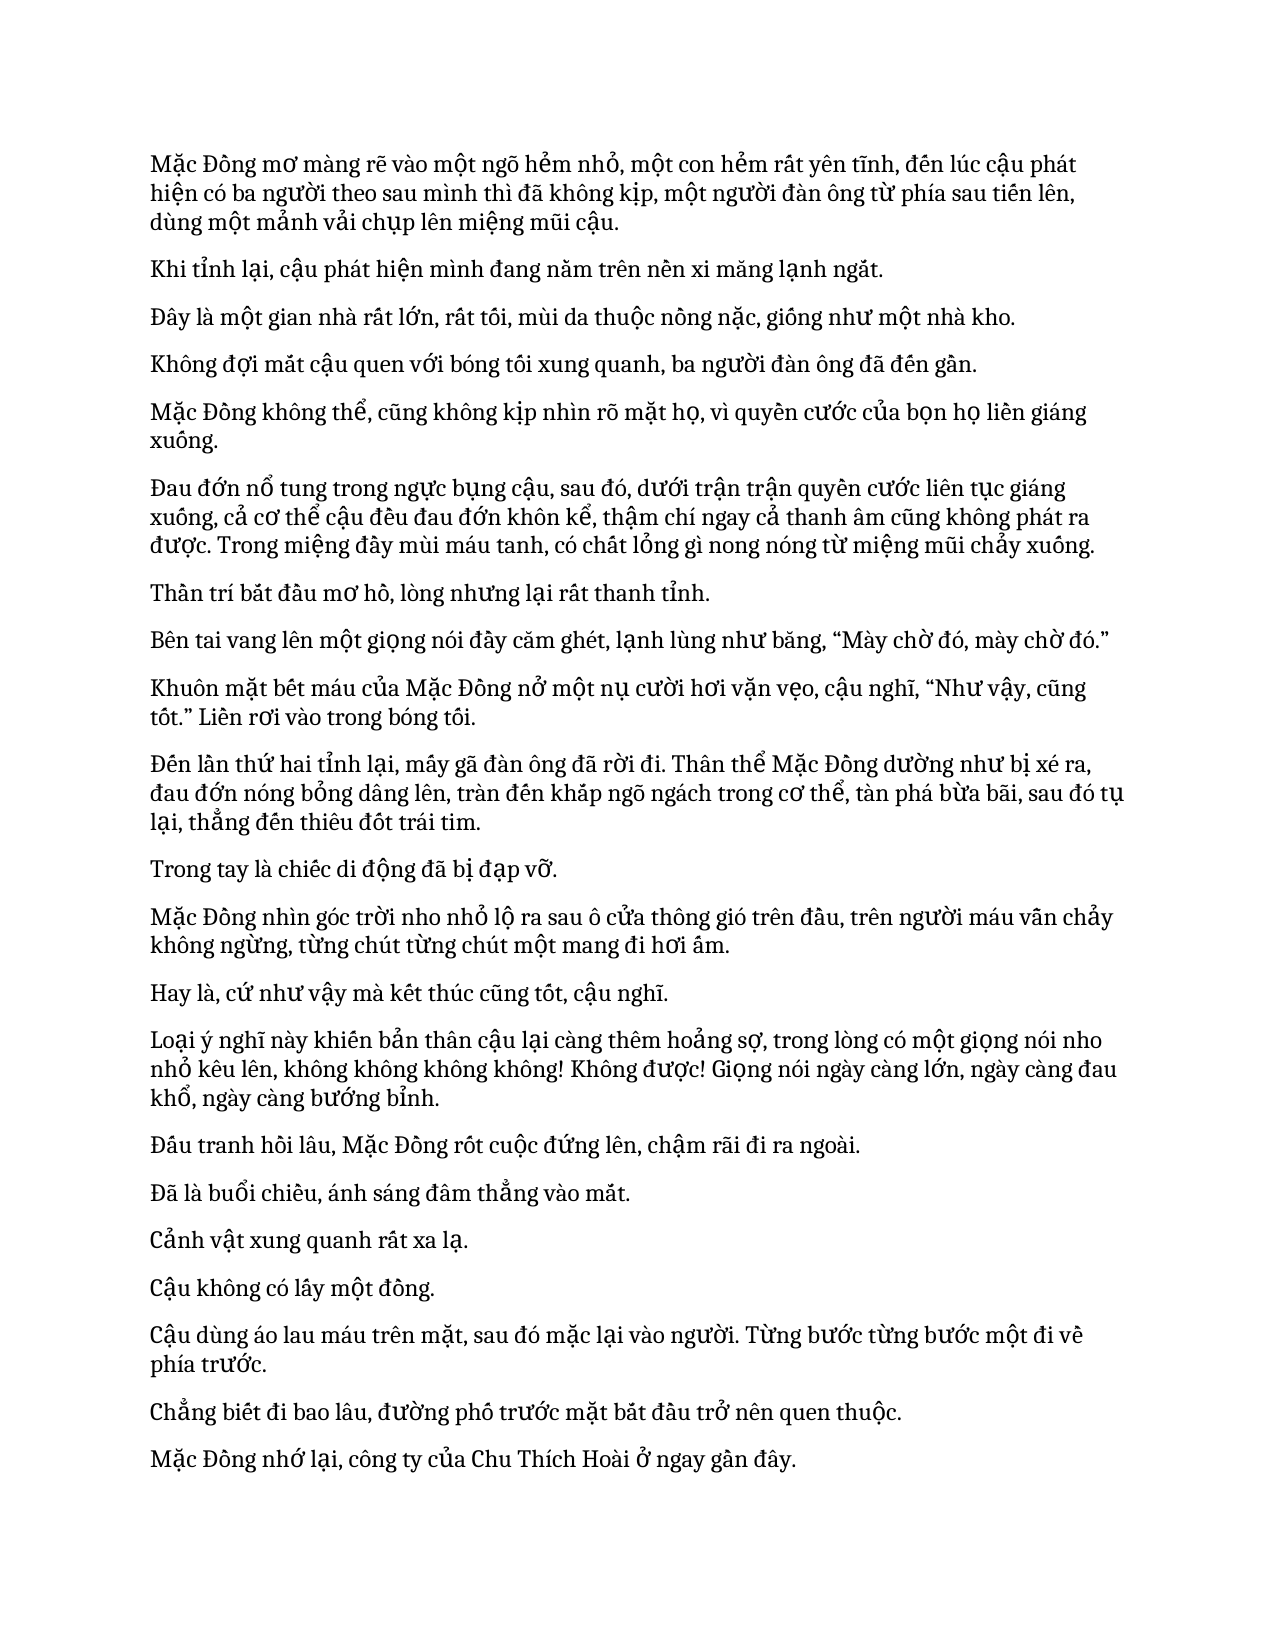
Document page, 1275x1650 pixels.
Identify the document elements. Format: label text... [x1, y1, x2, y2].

text Mặc Đồng nhớ lại, công ty của Chu Thích Hoài ở ngay gần đây. [150, 1445, 1125, 1474]
text Trong tay là chiếc di động đã bị đạp vỡ. [150, 855, 1125, 884]
text Đấu tranh hồi lâu, Mặc Đồng rốt cuộc đứng lên, chậm rãi đi ra ngoài. [150, 1131, 1125, 1160]
text Chẳng biết đi bao lâu, đường phố trước mặt bắt đầu trở nên quen thuộc. [150, 1397, 1125, 1426]
text Hay là, cứ như vậy mà kết thúc cũng tốt, cậu nghĩ. [150, 979, 1125, 1007]
text Bên tai vang lên một giọng nói đầy căm ghét, lạnh lùng như băng, “Mày chờ đó, mày chờ đó.” [150, 626, 1125, 655]
text Đau đớn nổ tung trong ngực bụng cậu, sau đó, dưới trận trận quyền cước liên tục giáng xuống, cả cơ thể cậu đều đau đớn khôn kể, thậm chí ngay cả thanh âm cũng không phát ra được. Trong miệng đầy mùi máu tanh, có chất lỏng gì nong nóng từ miệng mũi chảy xuống. [150, 474, 1125, 560]
text Mặc Đồng không thể, cũng không kịp nhìn rõ mặt họ, vì quyền cước của bọn họ liền giáng xuống. [150, 397, 1125, 455]
text Cậu dùng áo lau máu trên mặt, sau đó mặc lại vào người. Từng bước từng bước một đi về phía trước. [150, 1321, 1125, 1379]
text Thần trí bắt đầu mơ hồ, lòng nhưng lại rất thanh tỉnh. [150, 579, 1125, 607]
text Mặc Đồng mơ màng rẽ vào một ngõ hẻm nhỏ, một con hẻm rất yên tĩnh, đến lúc cậu phát hiện có ba người theo sau mình thì đã không kịp, một người đàn ông từ phía sau tiến lên, dùng một mảnh vải chụp lên miệng mũi cậu. [150, 150, 1125, 236]
text Đã là buổi chiều, ánh sáng đâm thẳng vào mắt. [150, 1179, 1125, 1207]
text Khuôn mặt bết máu của Mặc Đồng nở một nụ cười hơi vặn vẹo, cậu nghĩ, “Như vậy, cũng tốt.” Liền rơi vào trong bóng tối. [150, 674, 1125, 731]
text Đây là một gian nhà rất lớn, rất tối, mùi da thuộc nồng nặc, giống như một nhà kho. [150, 302, 1125, 331]
text Đến lần thứ hai tỉnh lại, mấy gã đàn ông đã rời đi. Thân thể Mặc Đồng dường như bị xé ra, đau đớn nóng bỏng dâng lên, tràn đến khắp ngõ ngách trong cơ thể, tàn phá bừa bãi, sau đó tụ lại, thẳng đến thiêu đốt trái tim. [150, 750, 1125, 836]
text Cảnh vật xung quanh rất xa lạ. [150, 1226, 1125, 1255]
text Cậu không có lấy một đồng. [150, 1274, 1125, 1302]
text Khi tỉnh lại, cậu phát hiện mình đang nằm trên nền xi măng lạnh ngắt. [150, 255, 1125, 284]
text Không đợi mắt cậu quen với bóng tối xung quanh, ba người đàn ông đã đến gần. [150, 350, 1125, 379]
text Mặc Đồng nhìn góc trời nho nhỏ lộ ra sau ô cửa thông gió trên đầu, trên người máu vẫn chảy không ngừng, từng chút từng chút một mang đi hơi ấm. [150, 902, 1125, 960]
text Loại ý nghĩ này khiến bản thân cậu lại càng thêm hoảng sợ, trong lòng có một giọng nói nho nhỏ kêu lên, không không không không! Không được! Giọng nói ngày càng lớn, ngày càng đau khổ, ngày càng bướng bỉnh. [150, 1026, 1125, 1112]
